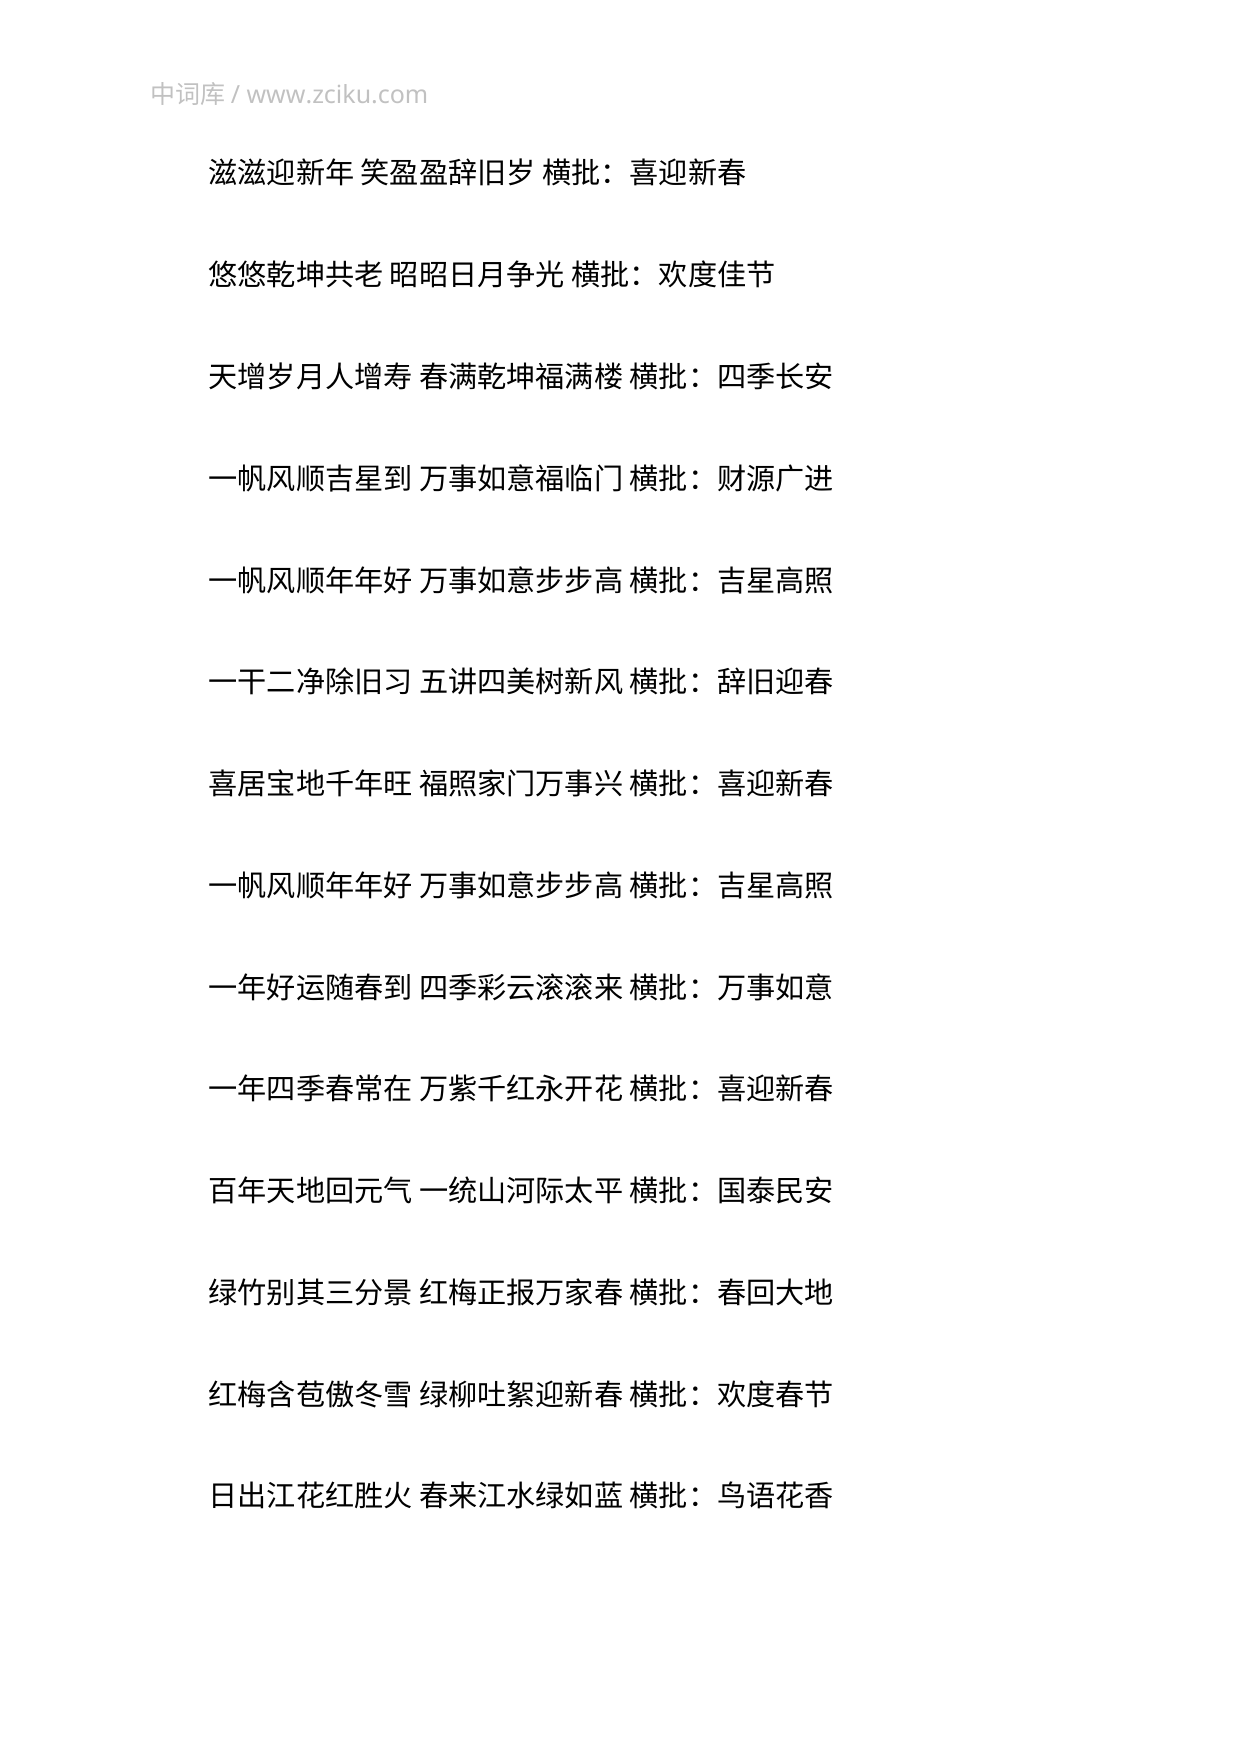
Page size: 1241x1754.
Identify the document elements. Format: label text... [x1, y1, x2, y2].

text 绿竹别其三分景 红梅正报万家春 横批：春回大地 [150, 1269, 1090, 1312]
text 一帆风顺吉星到 万事如意福临门 横批：财源广进 [150, 455, 1090, 498]
text 滋滋迎新年 笑盈盈辞旧岁 横批：喜迎新春 [150, 150, 1090, 192]
text 天增岁月人增寿 春满乾坤福满楼 横批：四季长安 [150, 353, 1090, 396]
text 一年好运随春到 四季彩云滚滚来 横批：万事如意 [150, 964, 1090, 1006]
text 一年四季春常在 万紫千红永开花 横批：喜迎新春 [150, 1066, 1090, 1108]
text 一干二净除旧习 五讲四美树新风 横批：辞旧迎春 [150, 659, 1090, 701]
text 喜居宝地千年旺 福照家门万事兴 横批：喜迎新春 [150, 761, 1090, 803]
text 一帆风顺年年好 万事如意步步高 横批：吉星高照 [150, 557, 1090, 599]
text 一帆风顺年年好 万事如意步步高 横批：吉星高照 [150, 862, 1090, 905]
text 红梅含苞傲冬雪 绿柳吐絮迎新春 横批：欢度春节 [150, 1371, 1090, 1413]
text 日出江花红胜火 春来江水绿如蓝 横批：鸟语花香 [150, 1473, 1090, 1515]
text 百年天地回元气 一统山河际太平 横批：国泰民安 [150, 1168, 1090, 1210]
text 悠悠乾坤共老 昭昭日月争光 横批：欢度佳节 [150, 252, 1090, 294]
